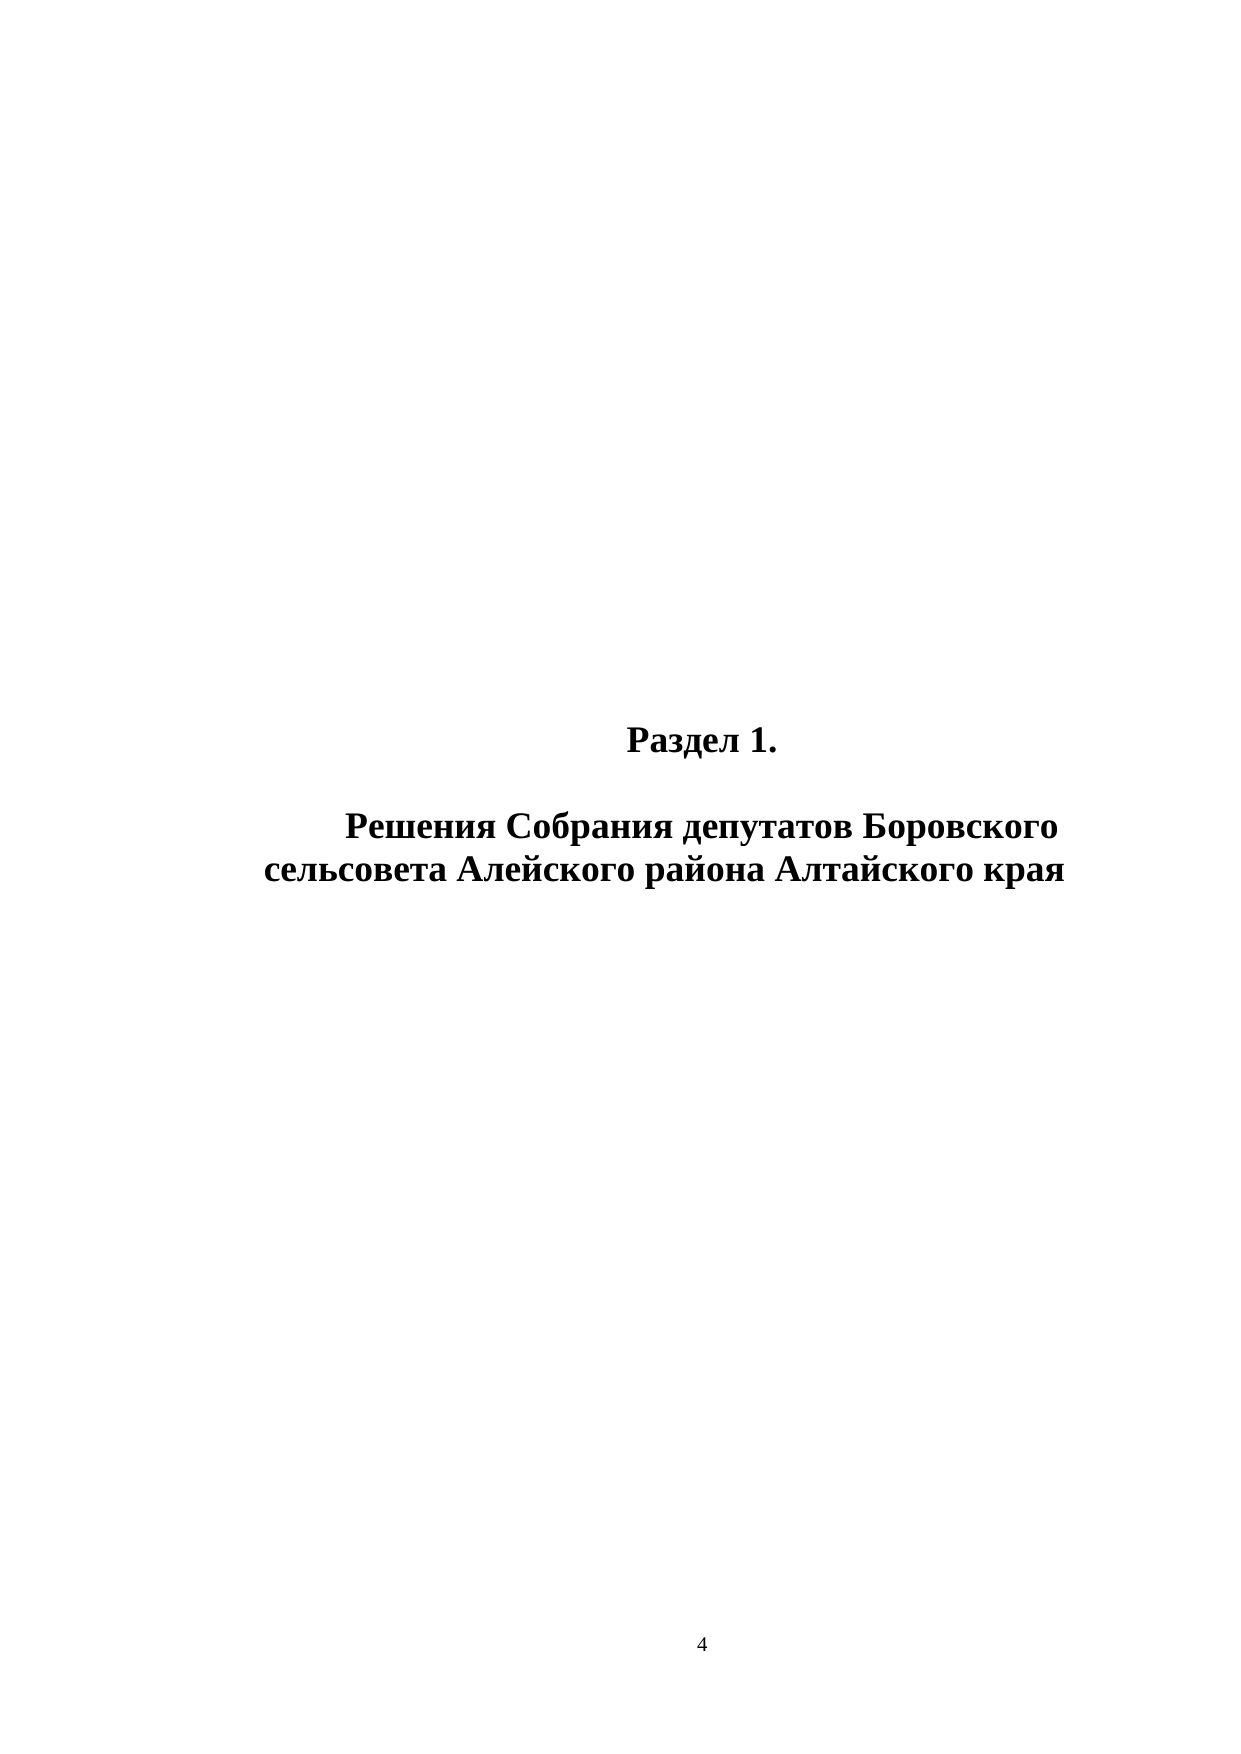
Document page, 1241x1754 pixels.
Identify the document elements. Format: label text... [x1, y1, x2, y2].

text Решения Собрания депутатов Боровского сельсовета Алейского района Алтайского края [177, 803, 1152, 889]
text Раздел 1. [177, 717, 1152, 760]
